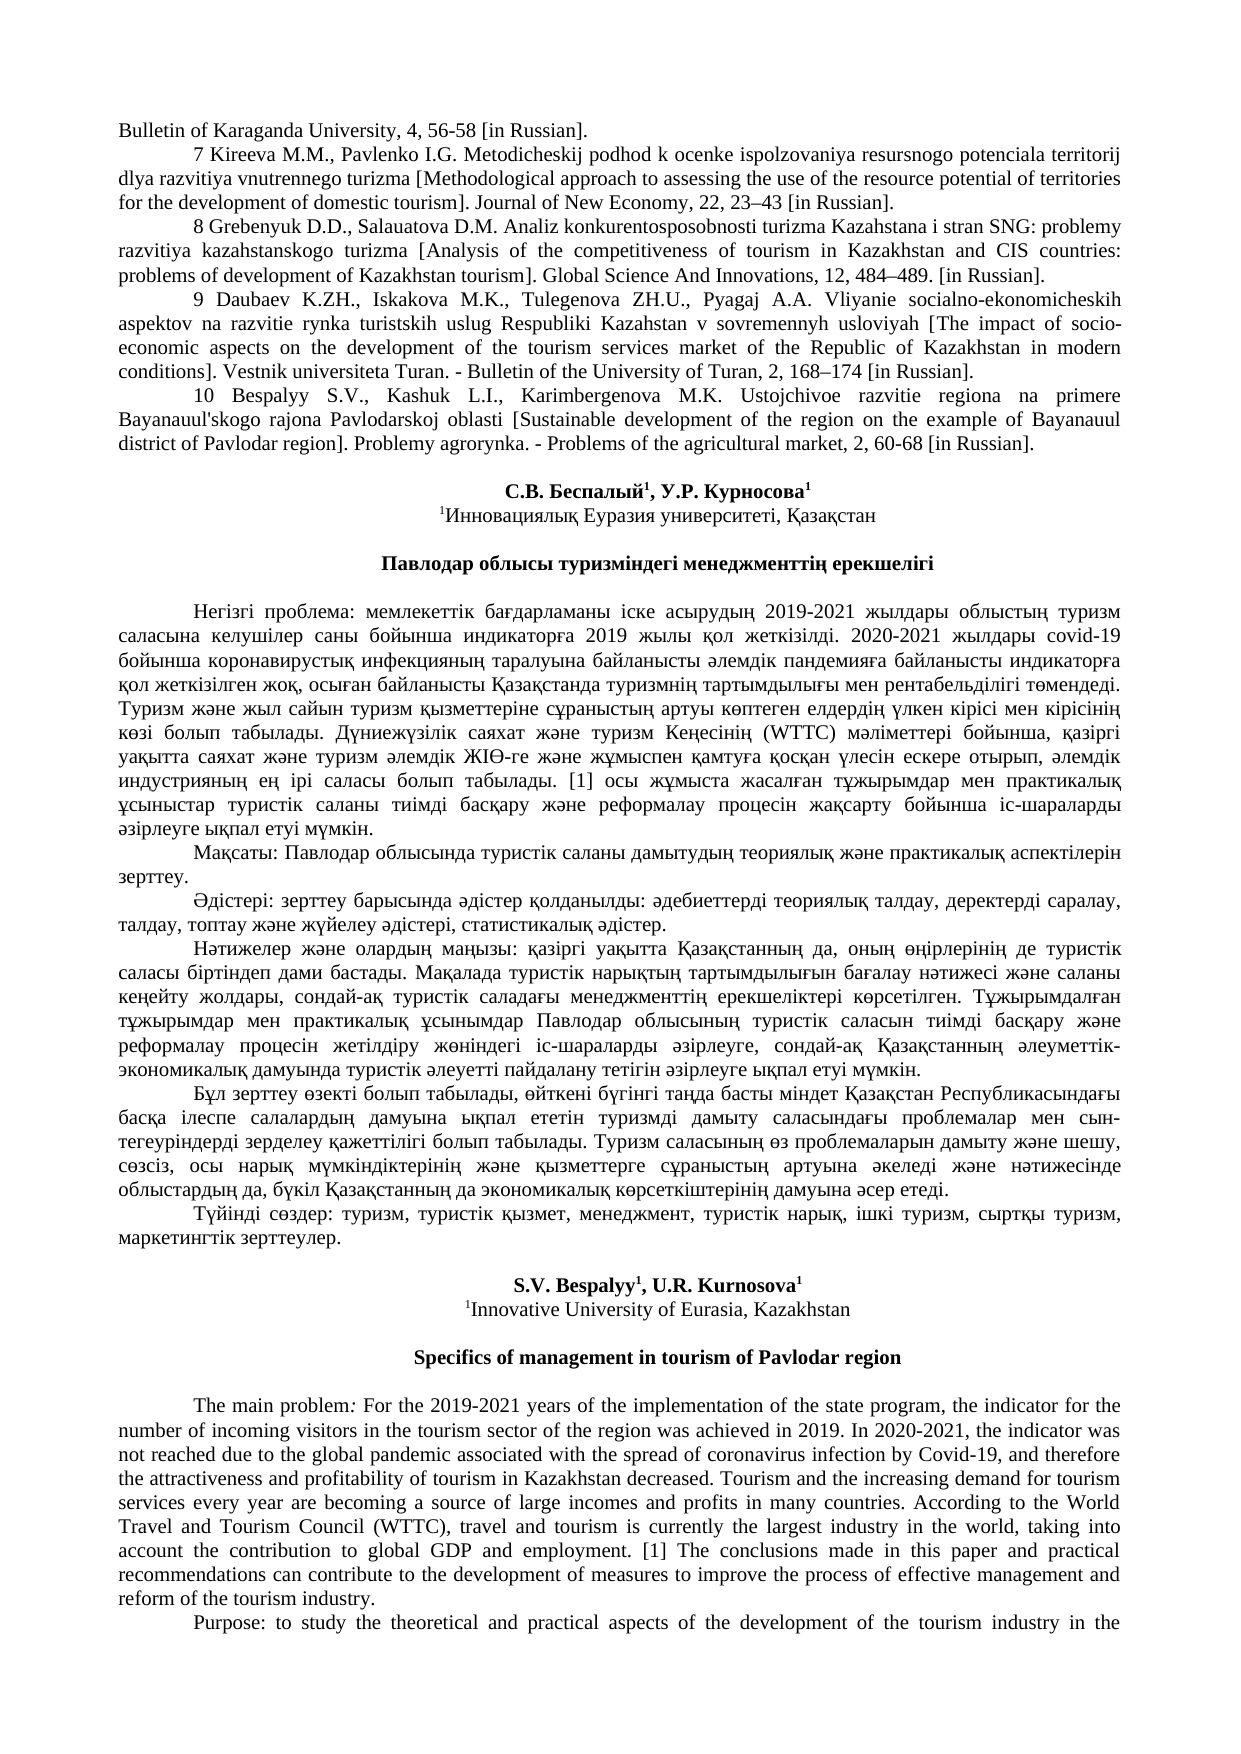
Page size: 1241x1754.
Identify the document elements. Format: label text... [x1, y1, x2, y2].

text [118, 118, 1122, 142]
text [118, 1610, 1122, 1634]
text Мақсаты: Павлодар облысында туристік саланы дамытудың теориялық және практикалық аспектілерін зерттеу. [118, 840, 1122, 888]
text Әдістері: зерттеу барысында әдістер қолданылды: әдебиеттерді теориялық талдау, деректерді саралау, талдау, топтау және жүйелеу әдістері, статистикалық әдістер. [118, 888, 1122, 936]
text 10 Bespalyy S.V., Kashuk L.I., Karimbergenova M.K. Ustojchivoe razvitie regiona na primere Bayanauul'skogo rajona Pavlodarskoj oblasti [Sustainable development of the region on the example of Bayanauul district of Pavlodar region]. Problemy agrorynka. - Problems of the agricultural market, 2, 60-68 [in Russian]. [118, 383, 1122, 455]
text 8 Grebenyuk D.D., Salauatova D.M. Analiz konkurentosposobnosti turizma Kazahstana i stran SNG: problemy razvitiya kazahstanskogo turizma [Analysis of the competitiveness of tourism in Kazakhstan and CIS countries: problems of development of Kazakhstan tourism]. Global Science And Innovations, 12, 484–489. [in Russian]. [118, 214, 1122, 287]
text 1Innovative University of Eurasia, Kazakhstan [118, 1297, 1122, 1321]
text Негізгі проблема: мемлекеттік бағдарламаны іске асырудың 2019-2021 жылдары облыстың туризм саласына келушілер саны бойынша индикаторға 2019 жылы қол жеткізілді. 2020-2021 жылдары covid-19 бойынша коронавирустық инфекцияның таралуына байланысты әлемдік пандемияға байланысты индикаторға қол жеткізілген жоқ, осыған байланысты Қазақстанда туризмнің тартымдылығы мен рентабельділігі төмендеді. Туризм және жыл сайын туризм қызметтеріне сұраныстың артуы көптеген елдердің үлкен кірісі мен кірісінің көзі болып табылады. Дүниежүзілік саяхат және туризм Кеңесінің (WTTC) мәліметтері бойынша, қазіргі уақытта саяхат және туризм әлемдік ЖІӨ-ге және жұмыспен қамтуға қосқан үлесін ескере отырып, әлемдік индустрияның ең ірі саласы болып табылады. [1] осы жұмыста жасалған тұжырымдар мен практикалық ұсыныстар туристік саланы тиімді басқару және реформалау процесін жақсарту бойынша іс-шараларды әзірлеуге ықпал етуі мүмкін. [118, 599, 1122, 840]
text Specifics of management in tourism of Pavlodar region [118, 1345, 1122, 1369]
text Түйінді сөздер: туризм, туристік қызмет, менеджмент, туристік нарық, ішкі туризм, сыртқы туризм, маркетингтік зерттеулер. [118, 1201, 1122, 1249]
text 1Инновациялық Еуразия университеті, Қазақстан [118, 503, 1122, 527]
text Нәтижелер және олардың маңызы: қазіргі уақытта Қазақстанның да, оның өңірлерінің де туристік саласы біртіндеп дами бастады. Мақалада туристік нарықтың тартымдылығын бағалау нәтижесі және саланы кеңейту жолдары, сондай-ақ туристік саладағы менеджменттің ерекшеліктері көрсетілген. Тұжырымдалған тұжырымдар мен практикалық ұсынымдар Павлодар облысының туристік саласын тиімді басқару және реформалау процесін жетілдіру жөніндегі іс-шараларды әзірлеуге, сондай-ақ Қазақстанның әлеуметтік-экономикалық дамуында туристік әлеуетті пайдалану тетігін әзірлеуге ықпал етуі мүмкін. [118, 936, 1122, 1081]
text The main problem: For the 2019-2021 years of the implementation of the state program, the indicator for the number of incoming visitors in the tourism sector of the region was achieved in 2019. In 2020-2021, the indicator was not reached due to the global pandemic associated with the spread of coronavirus infection by Covid-19, and therefore the attractiveness and profitability of tourism in Kazakhstan decreased. Tourism and the increasing demand for tourism services every year are becoming a source of large incomes and profits in many countries. According to the World Travel and Tourism Council (WTTC), travel and tourism is currently the largest industry in the world, taking into account the contribution to global GDP and employment. [1] The conclusions made in this paper and practical recommendations can contribute to the development of measures to improve the process of effective management and reform of the tourism industry. [118, 1393, 1122, 1610]
text S.V. Bespalyy1, U.R. Kurnosovа1 [118, 1273, 1122, 1297]
text Бұл зерттеу өзекті болып табылады, өйткені бүгінгі таңда басты міндет Қазақстан Республикасындағы басқа ілеспе салалардың дамуына ықпал ететін туризмді дамыту саласындағы проблемалар мен сын-тегеуріндерді зерделеу қажеттілігі болып табылады. Туризм саласының өз проблемаларын дамыту және шешу, сөзсіз, осы нарық мүмкіндіктерінің және қызметтерге сұраныстың артуына әкеледі және нәтижесінде облыстардың да, бүкіл Қазақстанның да экономикалық көрсеткіштерінің дамуына әсер етеді. [118, 1081, 1122, 1201]
text Павлодар облысы туризміндегі менеджменттің ерекшелігі [118, 551, 1122, 575]
text С.В. Беспалый1, У.Р. Курносова1 [118, 479, 1122, 503]
text 9 Daubaev K.ZH., Iskakova M.K., Tulegenova ZH.U., Pyagaj A.A. Vliyanie socialno-ekonomicheskih aspektov na razvitie rynka turistskih uslug Respubliki Kazahstan v sovremennyh usloviyah [The impact of socio-economic aspects on the development of the tourism services market of the Republic of Kazakhstan in modern conditions]. Vestnik universiteta Turan. - Bulletin of the University of Turan, 2, 168–174 [in Russian]. [118, 287, 1122, 383]
text 7 Kireeva M.M., Pavlenko I.G. Metodicheskij podhod k ocenke ispolzovaniya resursnogo potenciala territorij dlya razvitiya vnutrennego turizma [Methodological approach to assessing the use of the resource potential of territories for the development of domestic tourism]. Journal of New Economy, 22, 23–43 [in Russian]. [118, 142, 1122, 214]
